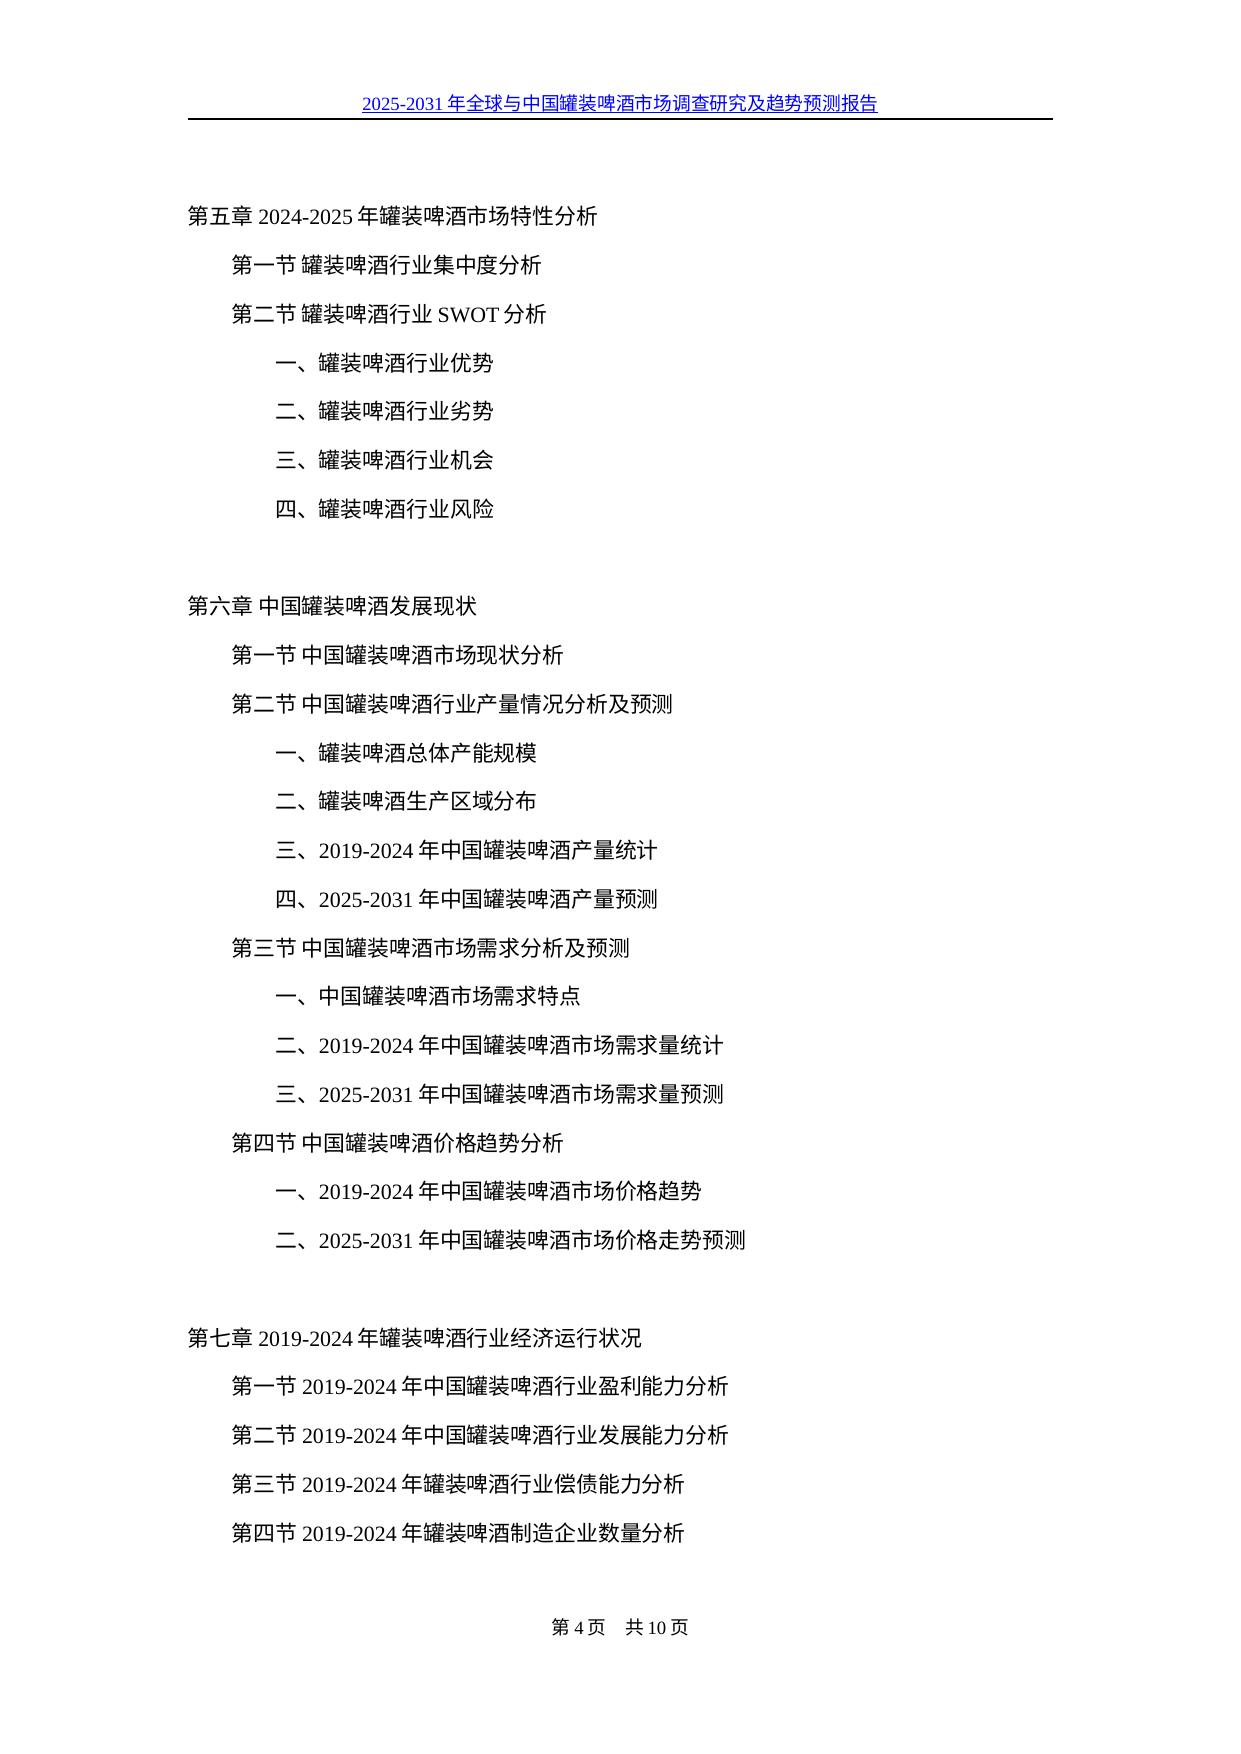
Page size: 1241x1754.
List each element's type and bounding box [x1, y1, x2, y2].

text [187, 150, 1053, 1548]
